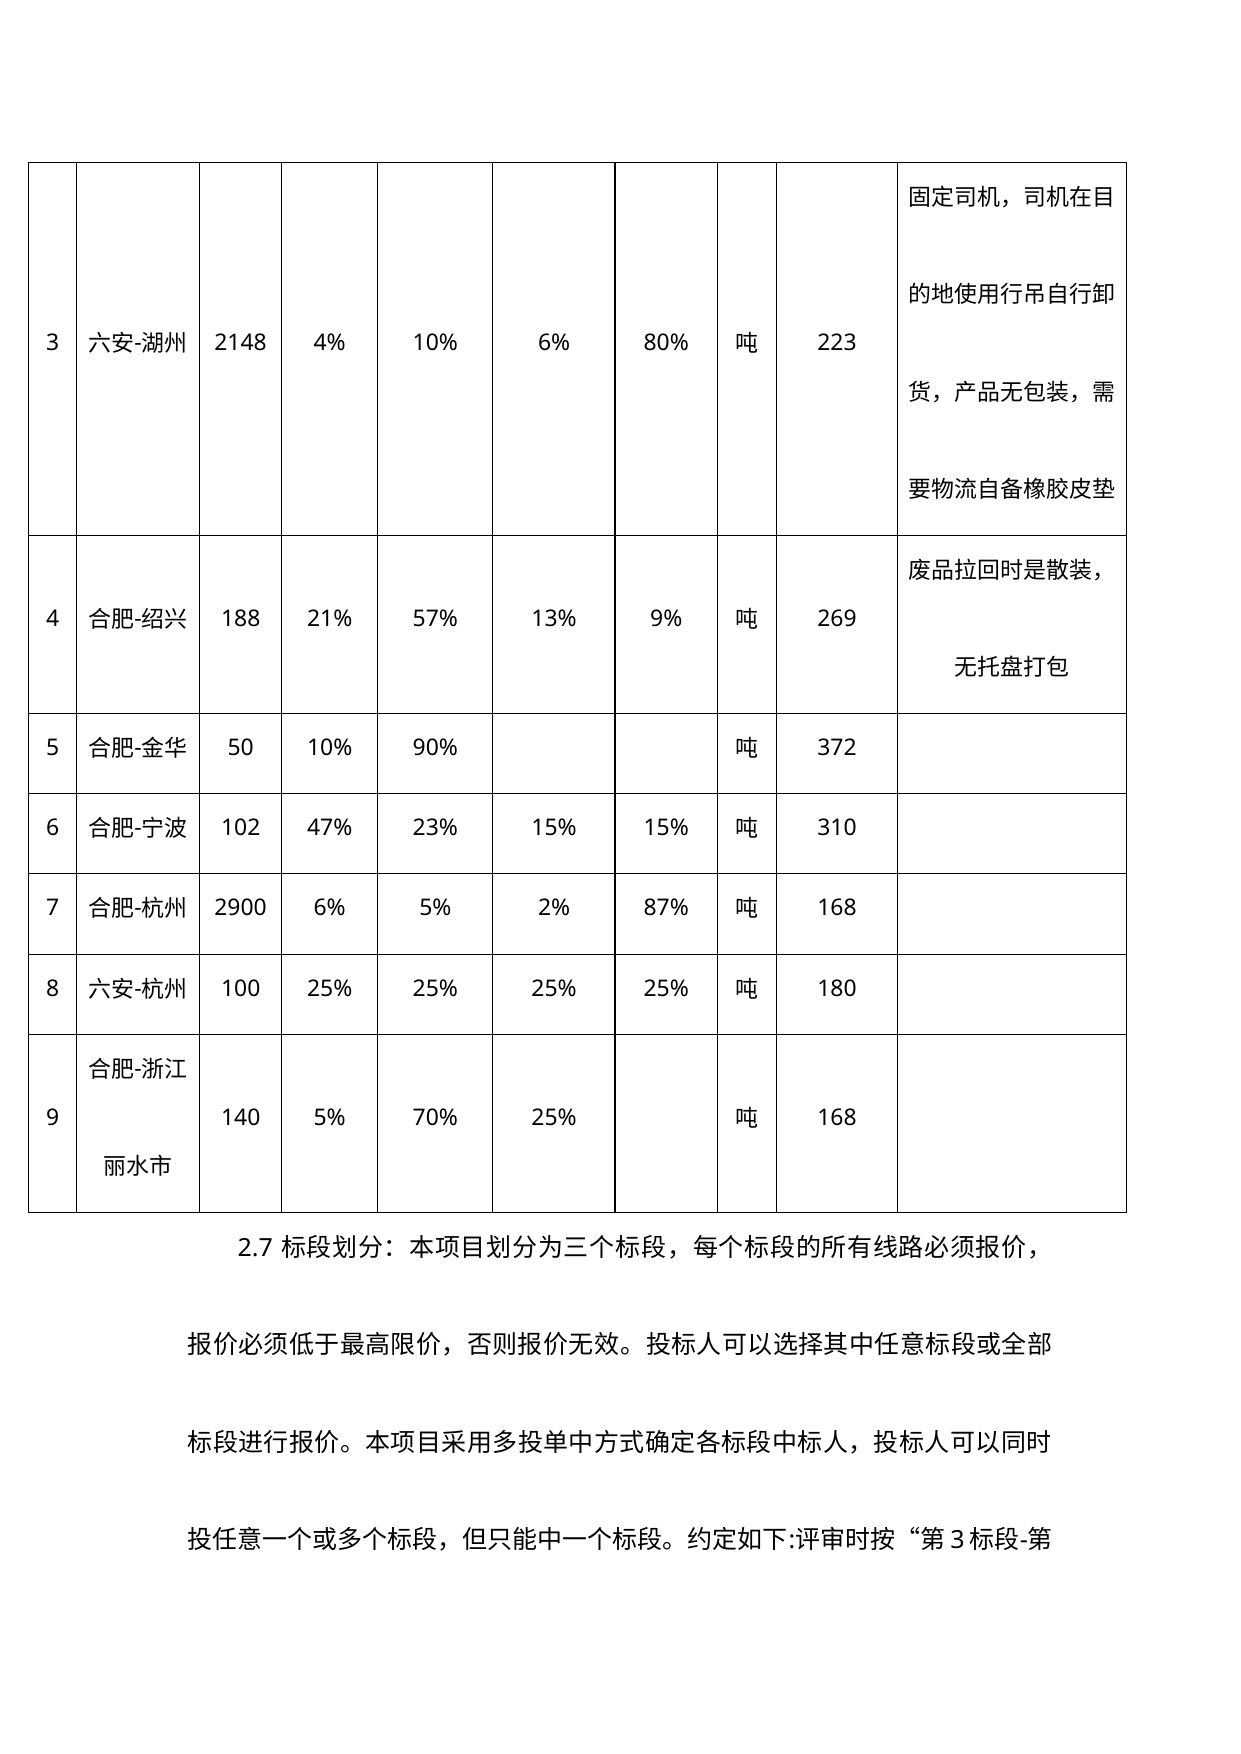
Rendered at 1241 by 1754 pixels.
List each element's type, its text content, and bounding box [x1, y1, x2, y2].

table_cell [898, 794, 1126, 873]
table_cell 8 [29, 955, 76, 1034]
table_cell 合肥-宁波 [77, 794, 199, 873]
table_cell 合肥-杭州 [77, 874, 199, 953]
table_cell 吨 [718, 1035, 776, 1212]
table_cell 100 [200, 955, 281, 1034]
table_cell 5% [378, 874, 492, 953]
table_cell 140 [200, 1035, 281, 1212]
table_cell 废品拉回时是散装，无托盘打包 [898, 536, 1126, 713]
table_cell 25% [282, 955, 377, 1034]
table_cell 5% [282, 1035, 377, 1212]
table_cell 23% [378, 794, 492, 873]
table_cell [898, 163, 1126, 535]
table_cell 90% [378, 714, 492, 793]
table_cell 2148 [200, 163, 281, 535]
table_cell 223 [777, 163, 897, 535]
table_cell 合肥-浙江丽水市 [77, 1035, 199, 1212]
table_cell 吨 [718, 955, 776, 1034]
table_cell [898, 874, 1126, 953]
table_cell [616, 1035, 717, 1212]
table_cell 25% [616, 955, 717, 1034]
table_cell 188 [200, 536, 281, 713]
table_cell 2900 [200, 874, 281, 953]
table_cell 25% [493, 1035, 614, 1212]
table_cell 80% [616, 163, 717, 535]
table_cell 13% [493, 536, 614, 713]
table_cell 269 [777, 536, 897, 713]
table_cell 吨 [718, 714, 776, 793]
table_cell [898, 714, 1126, 793]
table_cell 50 [200, 714, 281, 793]
table_cell 3 [29, 163, 76, 535]
table_cell 4 [29, 536, 76, 713]
table_cell [898, 1035, 1126, 1212]
table_cell 吨 [718, 794, 776, 873]
table_cell 合肥-绍兴 [77, 536, 199, 713]
table_cell 9% [616, 536, 717, 713]
table_cell 10% [282, 714, 377, 793]
table_cell [493, 714, 614, 793]
table_cell 25% [493, 955, 614, 1034]
table_cell 5 [29, 714, 76, 793]
table_cell 47% [282, 794, 377, 873]
table_cell 21% [282, 536, 377, 713]
table_cell 15% [616, 794, 717, 873]
table_cell 2% [493, 874, 614, 953]
table_cell 102 [200, 794, 281, 873]
table_cell 六安-杭州 [77, 955, 199, 1034]
table_cell 70% [378, 1035, 492, 1212]
table_cell 4% [282, 163, 377, 535]
table_cell 合肥-金华 [77, 714, 199, 793]
table_cell 10% [378, 163, 492, 535]
table_cell 180 [777, 955, 897, 1034]
table_cell 吨 [718, 536, 776, 713]
table_cell 吨 [718, 874, 776, 953]
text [187, 1213, 1053, 1570]
table_cell 6 [29, 794, 76, 873]
table_cell 25% [378, 955, 492, 1034]
table_cell 15% [493, 794, 614, 873]
table_cell 六安-湖州 [77, 163, 199, 535]
table_cell 168 [777, 874, 897, 953]
table_cell [616, 714, 717, 793]
table_cell 7 [29, 874, 76, 953]
table_cell 吨 [718, 163, 776, 535]
table_cell 372 [777, 714, 897, 793]
table_cell [898, 955, 1126, 1034]
table_cell 87% [616, 874, 717, 953]
table_cell 57% [378, 536, 492, 713]
table_cell 168 [777, 1035, 897, 1212]
table_cell 6% [282, 874, 377, 953]
table_cell 9 [29, 1035, 76, 1212]
table_cell 310 [777, 794, 897, 873]
table_cell 6% [493, 163, 614, 535]
